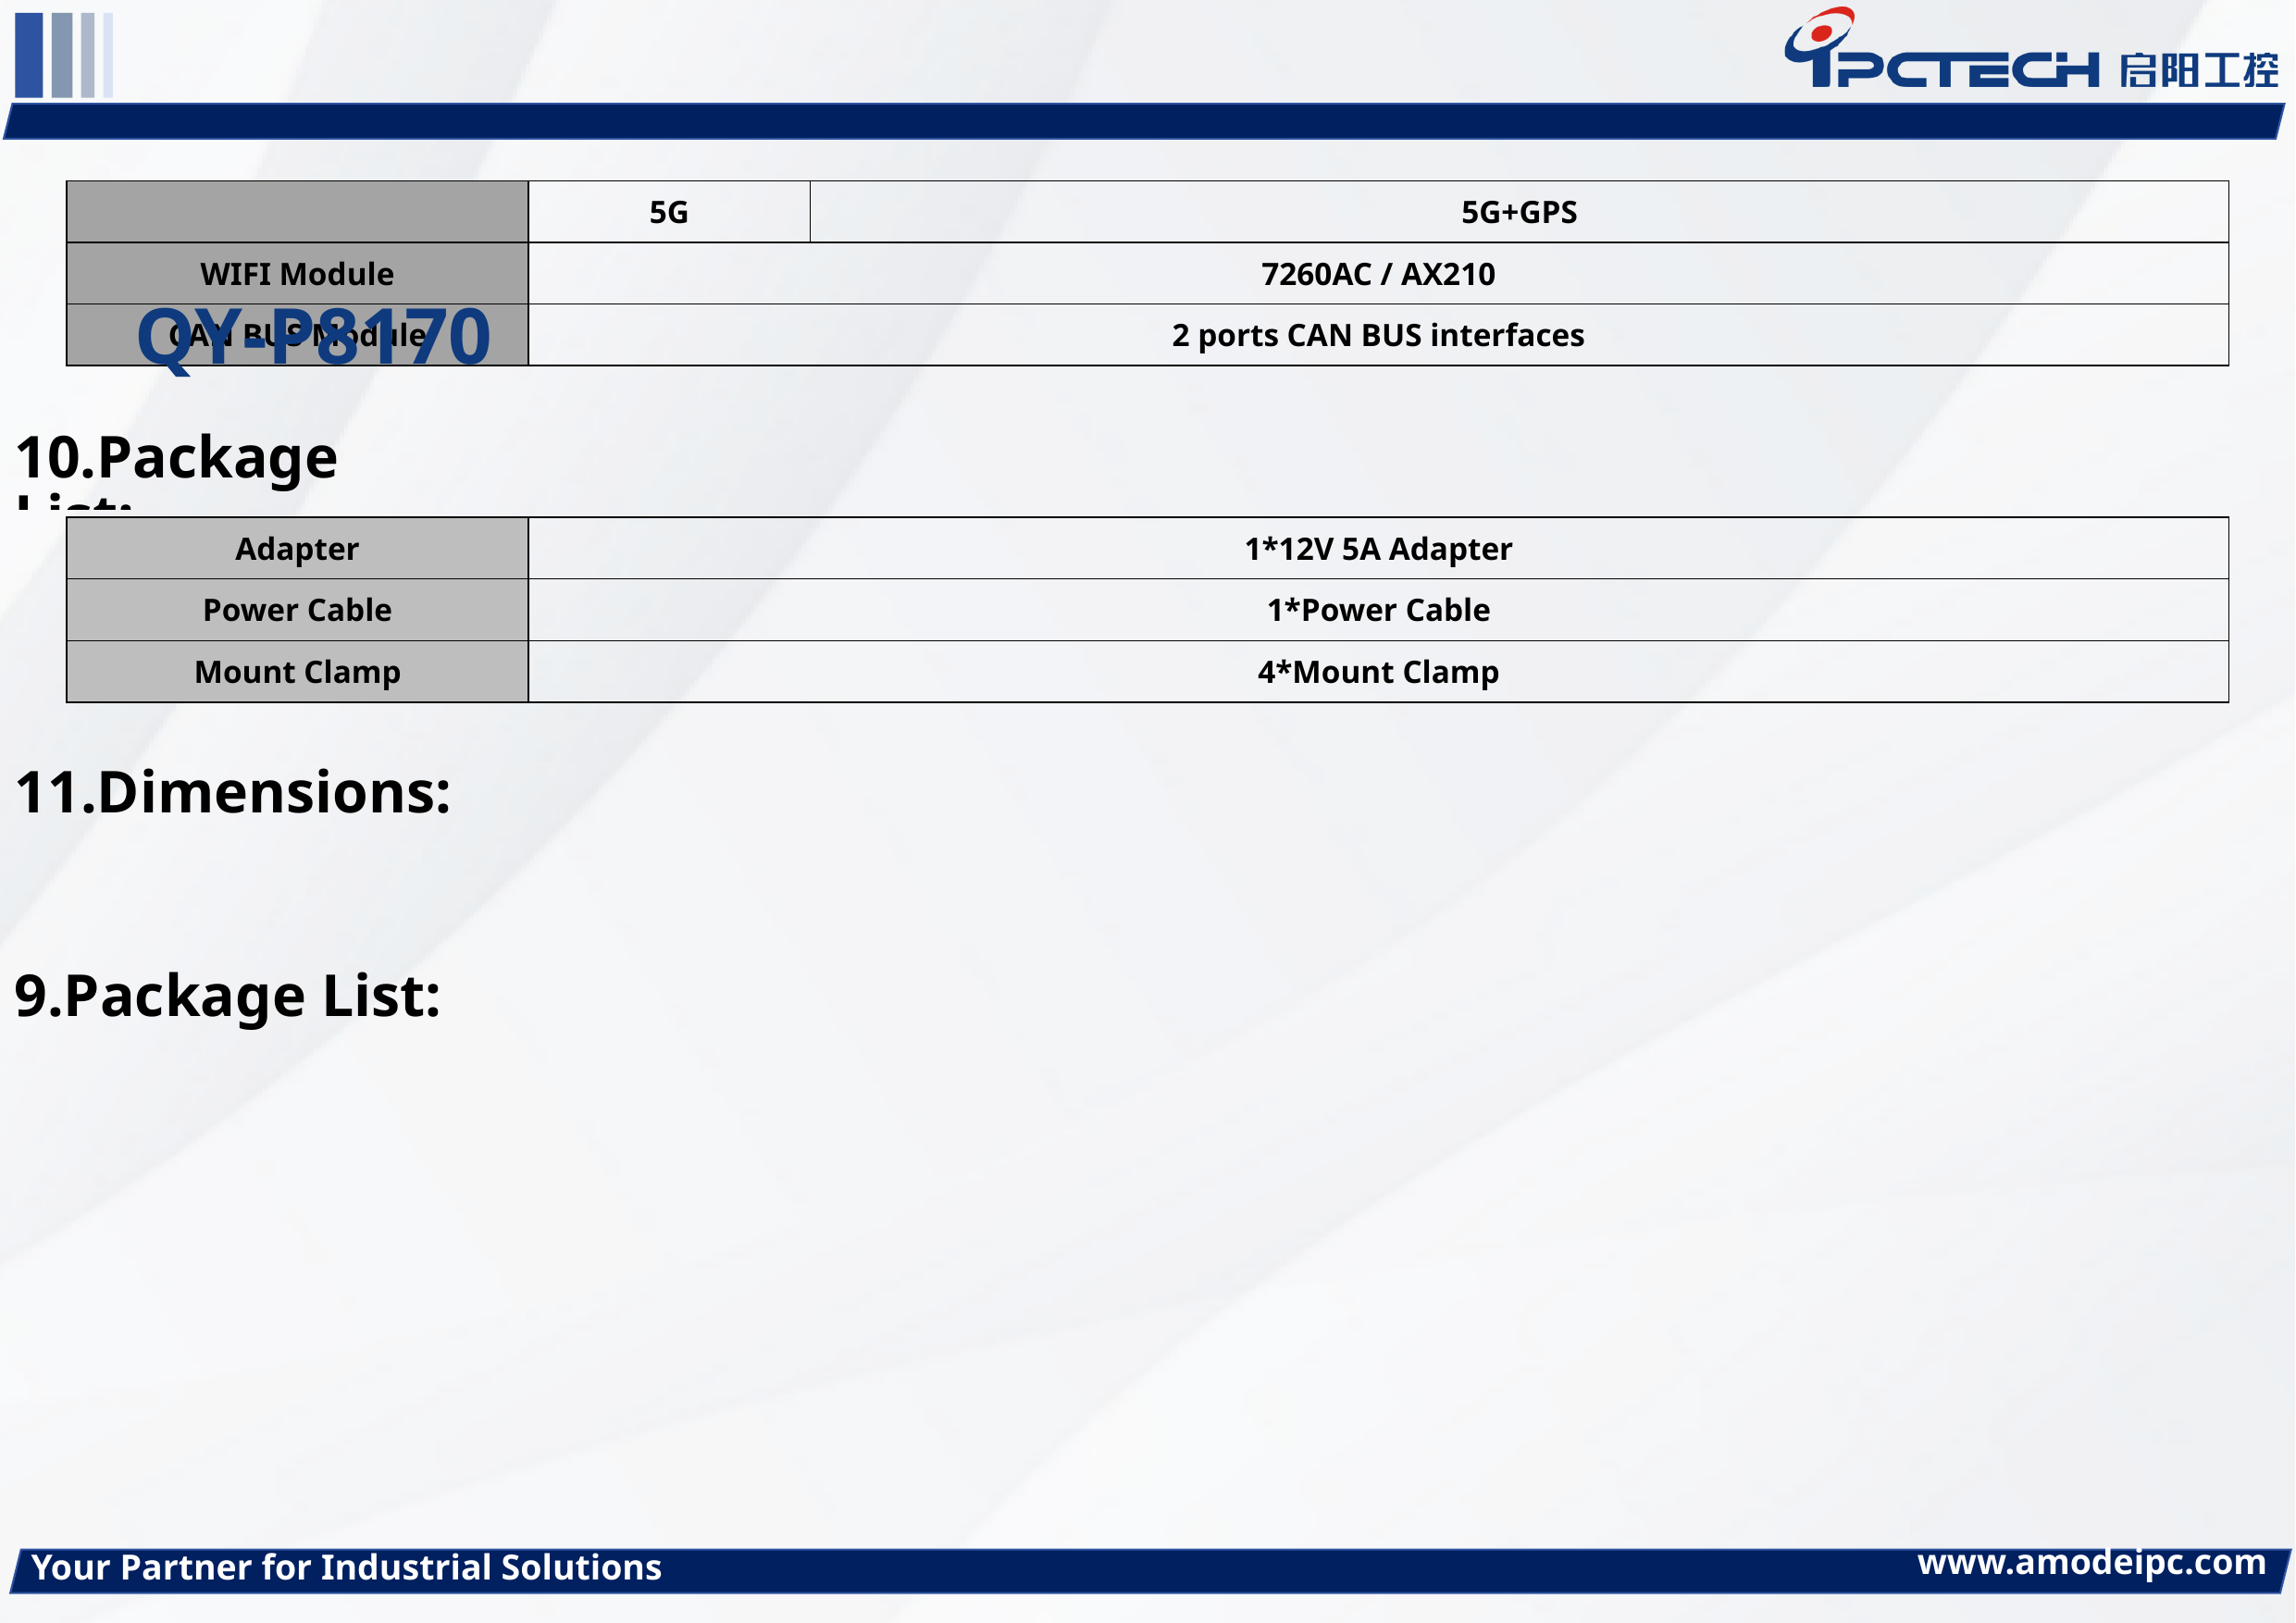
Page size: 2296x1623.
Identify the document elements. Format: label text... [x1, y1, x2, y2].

table_cell WIFI Module [68, 243, 527, 304]
table_cell 5G [529, 181, 810, 242]
table_cell 1*Power Cable [529, 579, 2228, 639]
table_cell CAN BUS Module [68, 304, 527, 365]
table_header Adapter [68, 518, 527, 578]
table_cell GSM Module [68, 181, 527, 242]
table_cell 2 ports CAN BUS interfaces [529, 304, 2228, 365]
table_header 1*12V 5A Adapter [529, 518, 2228, 578]
picture [0, 0, 2296, 1623]
table_cell Mount Clamp [68, 641, 527, 701]
table_cell 4*Mount Clamp [529, 641, 2228, 701]
table_cell Power Cable [68, 579, 527, 639]
table_cell 7260AC / AX210 [529, 243, 2228, 304]
table_cell 5G+GPS [811, 181, 2228, 242]
